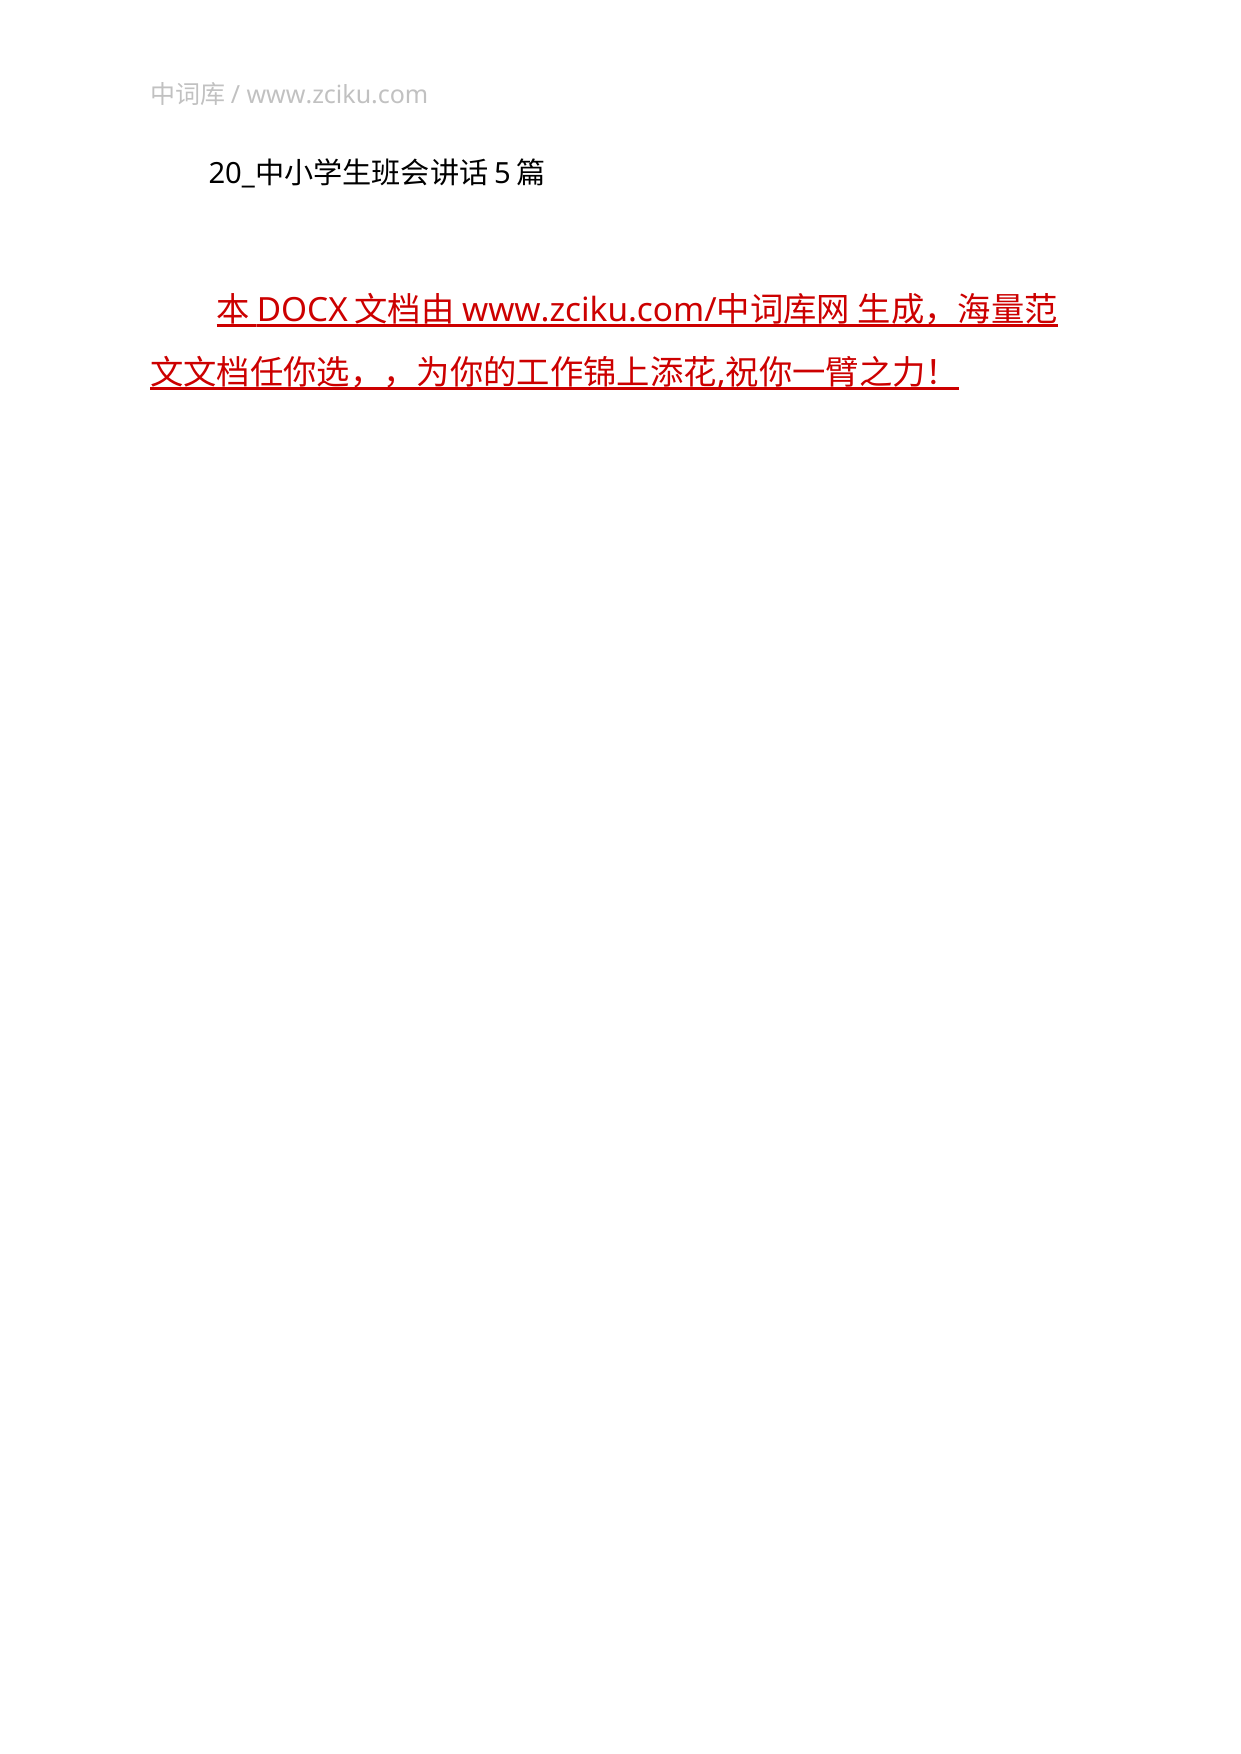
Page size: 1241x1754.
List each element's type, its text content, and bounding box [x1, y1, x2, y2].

text 本DOCX文档由 www.zciku.com/中词库网 生成，海量范文文档任你选，，为你的工作锦上添花,祝你一臂之力！ [150, 283, 1090, 394]
text 20_中小学生班会讲话5篇 [150, 150, 1090, 192]
